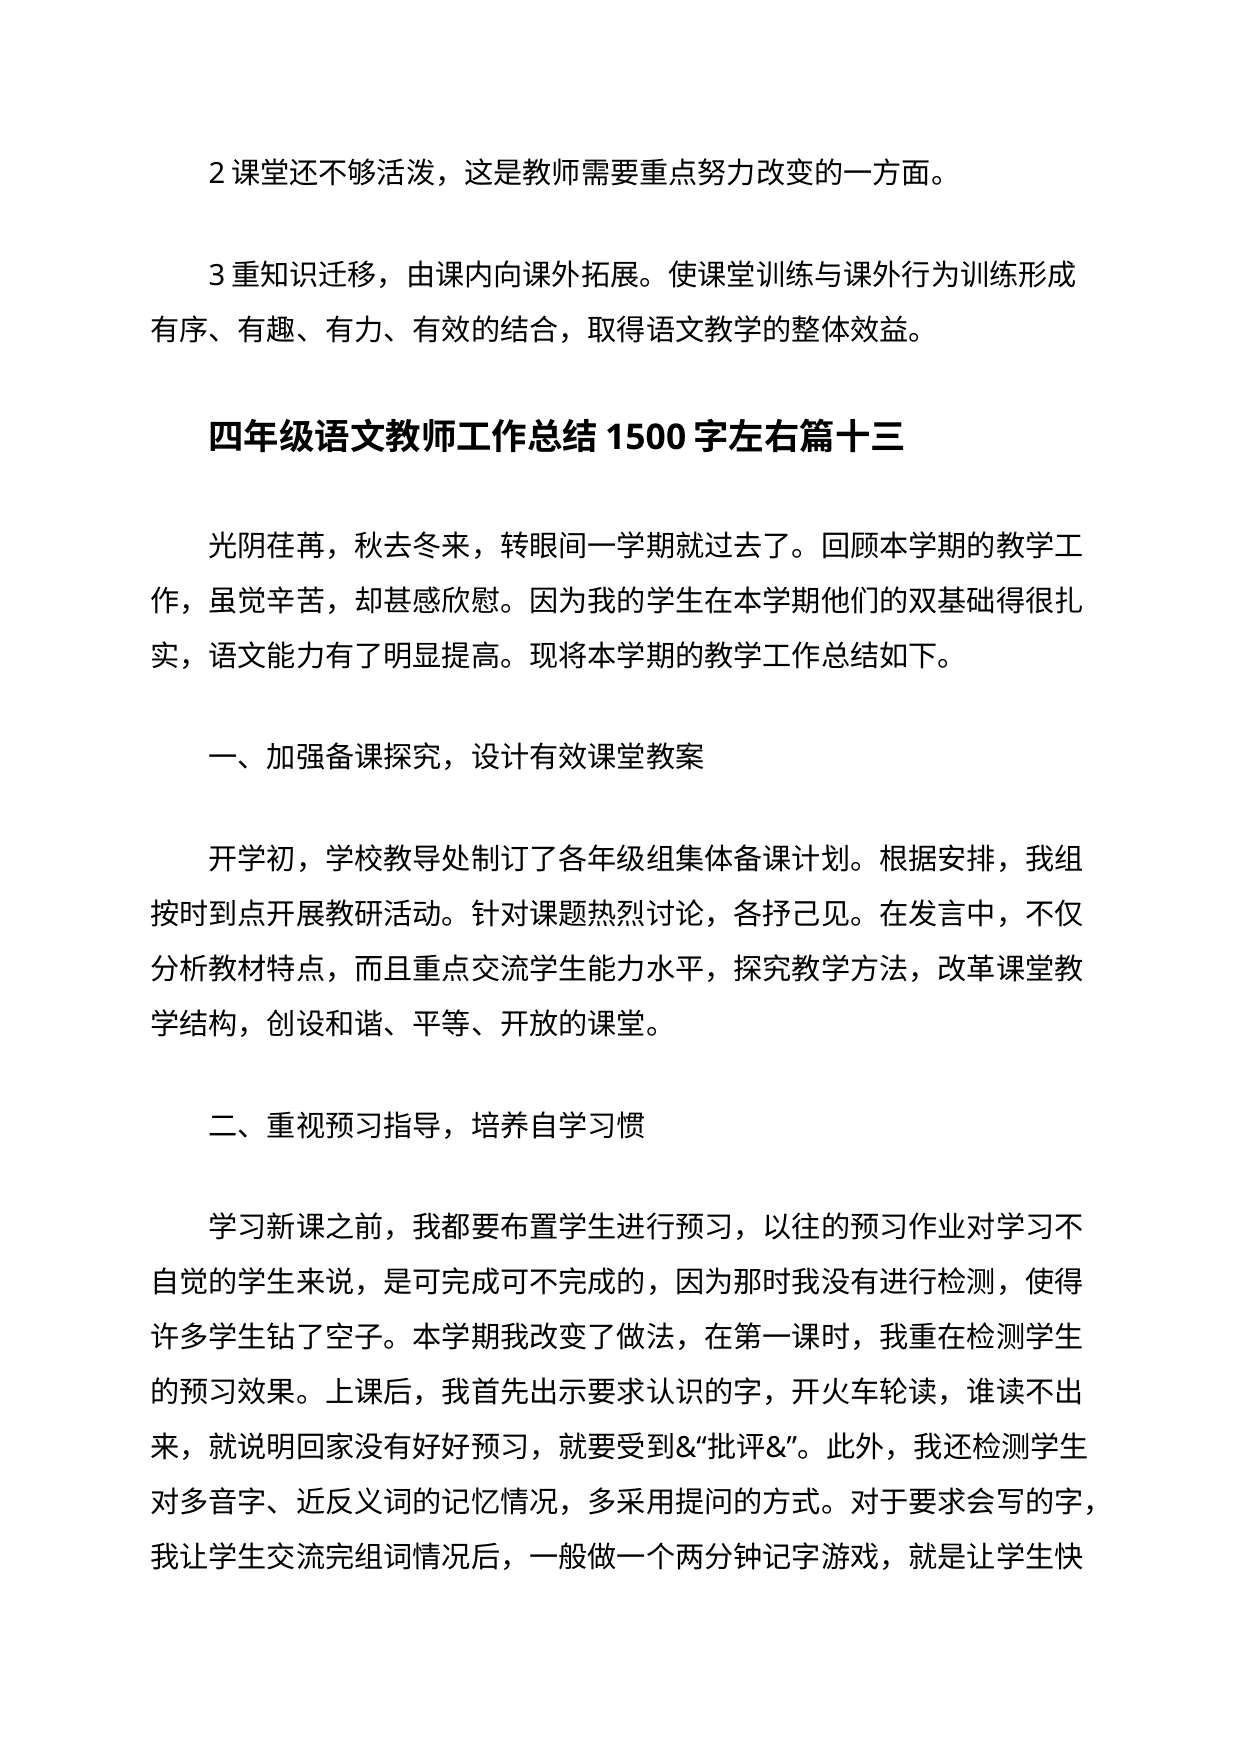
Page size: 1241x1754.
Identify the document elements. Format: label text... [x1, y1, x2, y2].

text 3重知识迁移，由课内向课外拓展。使课堂训练与课外行为训练形成有序、有趣、有力、有效的结合，取得语文教学的整体效益。 [150, 252, 1090, 349]
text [150, 1204, 1090, 1576]
text 2课堂还不够活泼，这是教师需要重点努力改变的一方面。 [150, 150, 1090, 192]
text 二、重视预习指导，培养自学习惯 [150, 1102, 1090, 1144]
text 四年级语文教师工作总结1500字左右篇十三 [150, 409, 1090, 460]
text 开学初，学校教导处制订了各年级组集体备课计划。根据安排，我组按时到点开展教研活动。针对课题热烈讨论，各抒己见。在发言中，不仅分析教材特点，而且重点交流学生能力水平，探究教学方法，改革课堂教学结构，创设和谐、平等、开放的课堂。 [150, 836, 1090, 1043]
text 一、加强备课探究，设计有效课堂教案 [150, 734, 1090, 776]
text 光阴荏苒，秋去冬来，转眼间一学期就过去了。回顾本学期的教学工作，虽觉辛苦，却甚感欣慰。因为我的学生在本学期他们的双基础得很扎实，语文能力有了明显提高。现将本学期的教学工作总结如下。 [150, 522, 1090, 674]
